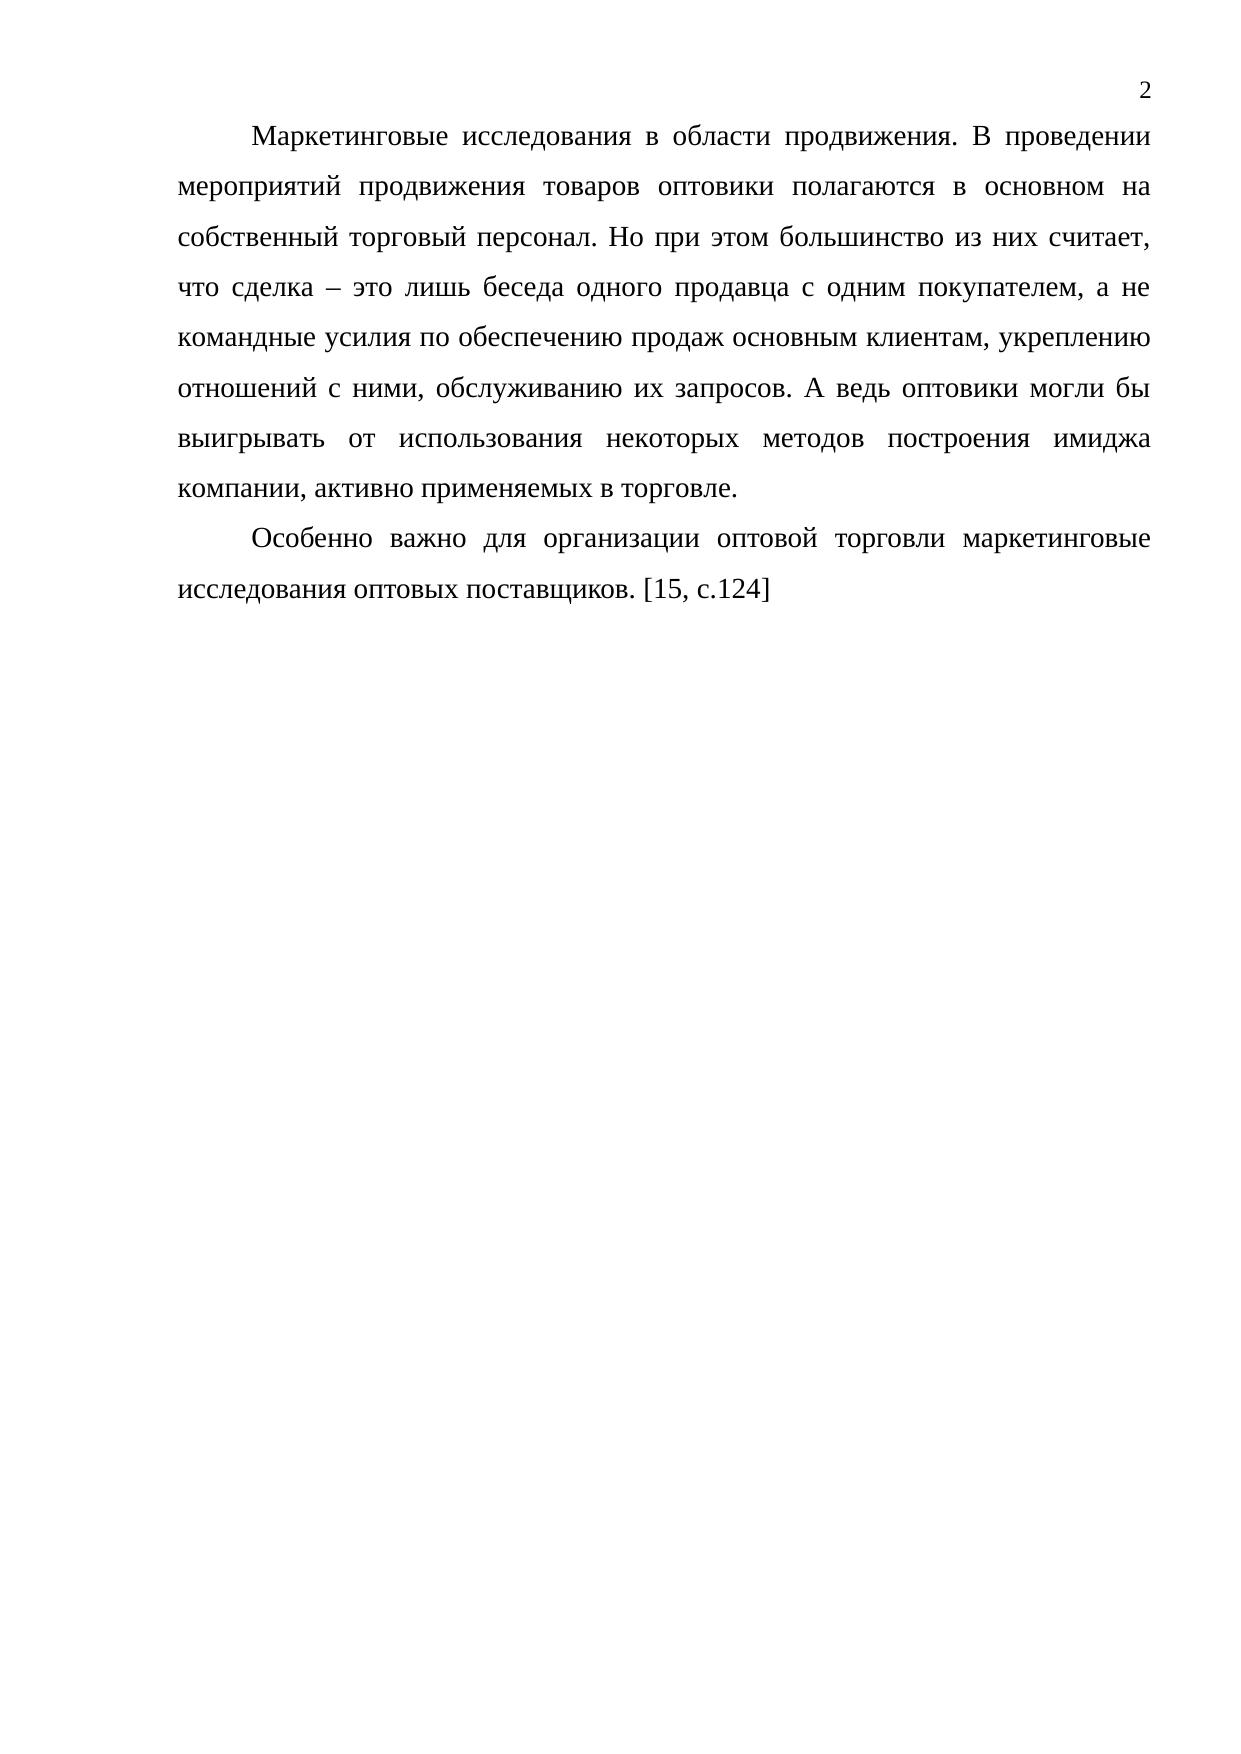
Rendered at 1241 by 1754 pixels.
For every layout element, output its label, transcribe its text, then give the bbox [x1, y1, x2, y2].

subtitle Особенно важно для организации оптовой торговли маркетинговые исследования оптовых поставщиков. [15, с.124] [177, 521, 1152, 604]
text Маркетинговые исследования в области продвижения. В проведении мероприятий продвижения товаров оптовики полагаются в основном на собственный торговый персонал. Но при этом большинство из них считает, что сделка – это лишь беседа одного продавца с одним покупателем, а не командные усилия по обеспечению продаж основным клиентам, укреплению отношений с ними, обслуживанию их запросов. А ведь оптовики могли бы выигрывать от использования некоторых методов построения имиджа компании, активно применяемых в торговле. [177, 118, 1152, 504]
